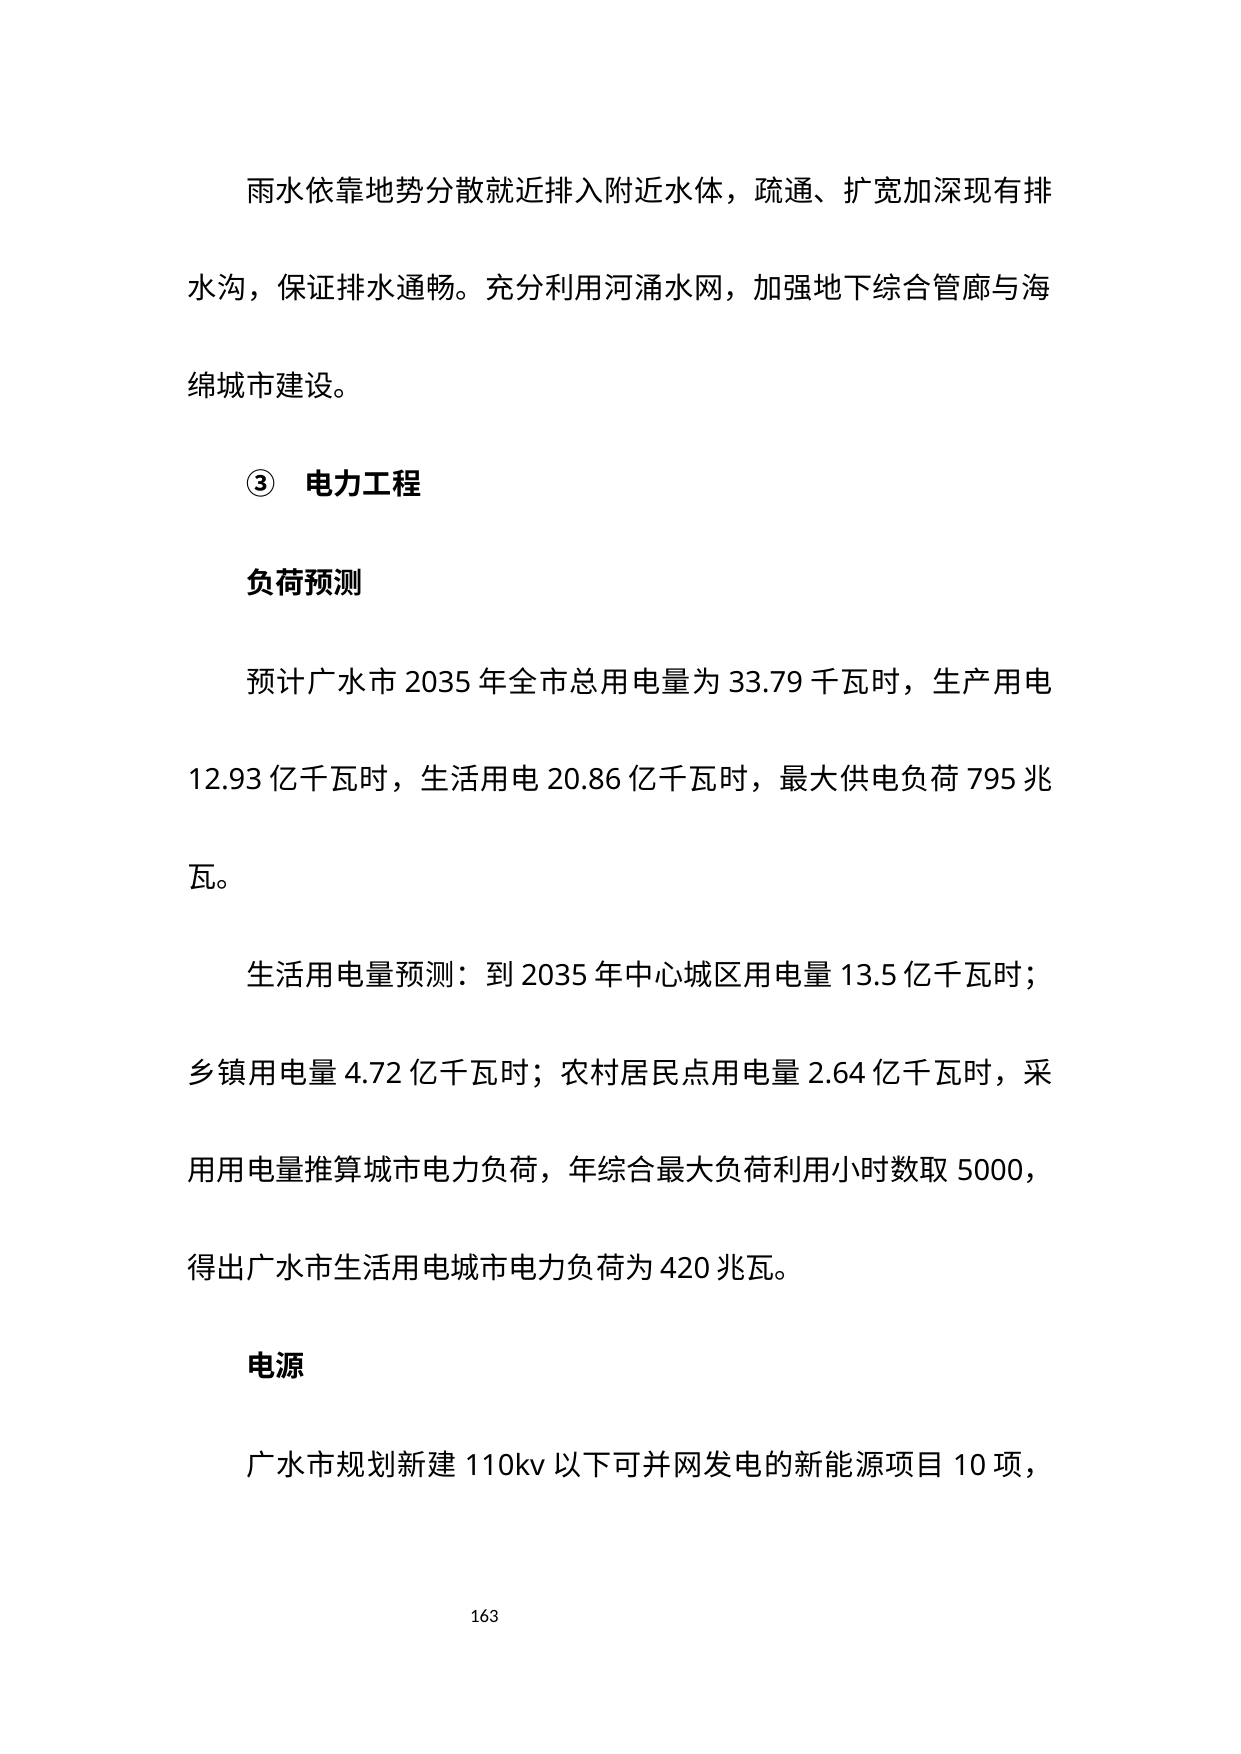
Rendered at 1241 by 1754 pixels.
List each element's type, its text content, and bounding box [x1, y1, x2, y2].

text 生活用电量预测：到2035年中心城区用电量13.5亿千瓦时；乡镇用电量4.72亿千瓦时；农村居民点用电量2.64亿千瓦时，采用用电量推算城市电力负荷，年综合最大负荷利用小时数取5000，得出广水市生活用电城市电力负荷为420兆瓦。 [187, 941, 1053, 1298]
text 负荷预测 [187, 548, 1053, 613]
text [187, 1430, 1053, 1495]
text 电源 [187, 1332, 1053, 1397]
text 预计广水市2035年全市总用电量为33.79千瓦时，生产用电12.93亿千瓦时，生活用电20.86亿千瓦时，最大供电负荷795兆瓦。 [187, 647, 1053, 907]
list 电力工程 [187, 449, 1053, 514]
text 雨水依靠地势分散就近排入附近水体，疏通、扩宽加深现有排水沟，保证排水通畅。充分利用河涌水网，加强地下综合管廊与海绵城市建设。 [187, 156, 1053, 416]
